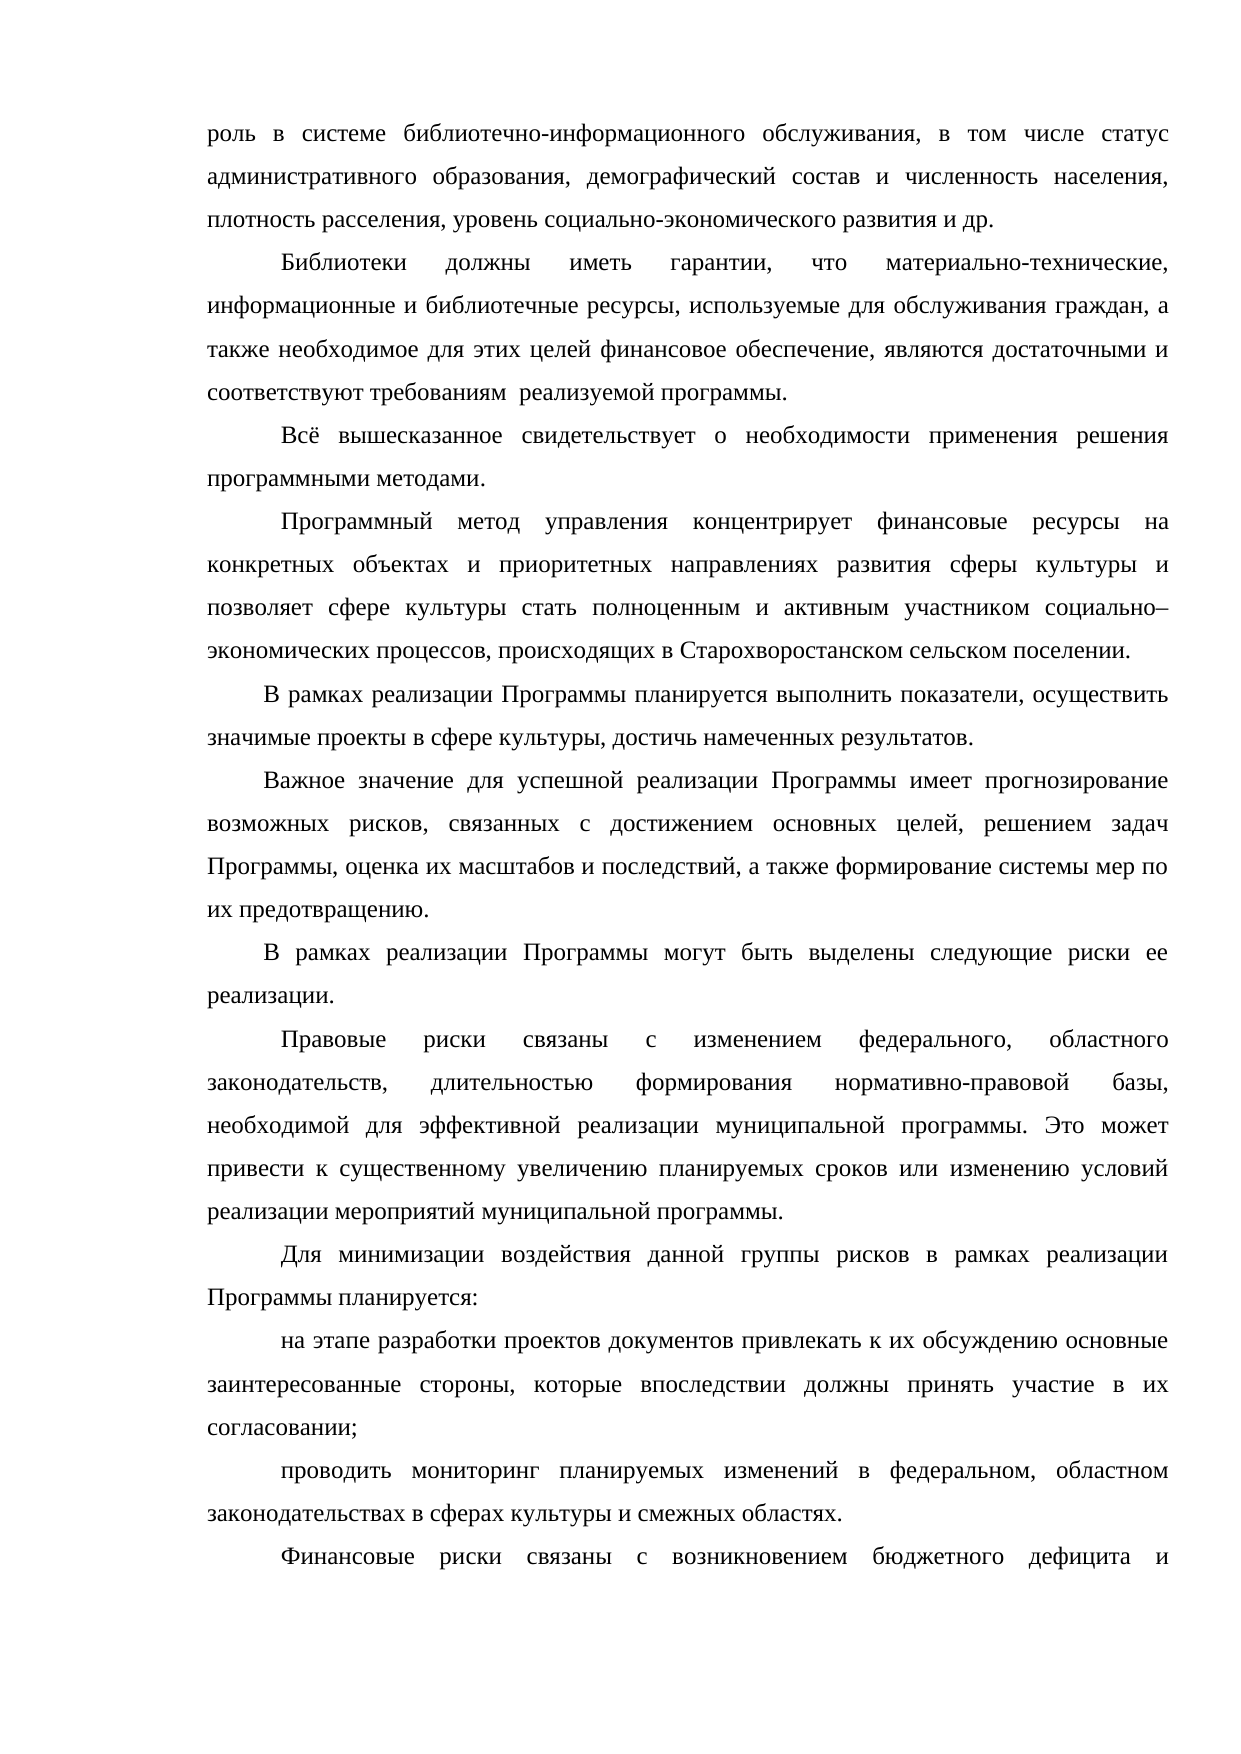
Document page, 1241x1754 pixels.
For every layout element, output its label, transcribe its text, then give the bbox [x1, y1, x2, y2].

text на этапе разработки проектов документов привлекать к их обсуждению основные заинтересованные стороны, которые впоследствии должны принять участие в их согласовании; [207, 1326, 1169, 1441]
text Для минимизации воздействия данной группы рисков в рамках реализации Программы планируется: [207, 1239, 1169, 1311]
text В рамках реализации Программы могут быть выделены следующие риски ее реализации. [207, 937, 1169, 1009]
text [207, 1541, 1169, 1570]
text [207, 118, 1169, 233]
text Библиотеки должны иметь гарантии, что материально-технические, информационные и библиотечные ресурсы, используемые для обслуживания граждан, а также необходимое для этих целей финансовое обеспечение, являются достаточными и соответствуют требованиям реализуемой программы. [207, 247, 1169, 406]
text В рамках реализации Программы планируется выполнить показатели, осуществить значимые проекты в сфере культуры, достичь намеченных результатов. [207, 679, 1169, 751]
text проводить мониторинг планируемых изменений в федеральном, областном законодательствах в сферах культуры и смежных областях. [207, 1455, 1169, 1527]
text Программный метод управления концентрирует финансовые ресурсы на конкретных объектах и приоритетных направлениях развития сферы культуры и позволяет сфере культуры стать полноценным и активным участником социально–экономических процессов, происходящих в Старохворостанском сельском поселении. [207, 506, 1169, 664]
text Правовые риски связаны с изменением федерального, областного законодательств, длительностью формирования нормативно-правовой базы, необходимой для эффективной реализации муниципальной программы. Это может привести к существенному увеличению планируемых сроков или изменению условий реализации мероприятий муниципальной программы. [207, 1024, 1169, 1225]
text Всё вышесказанное свидетельствует о необходимости применения решения программными методами. [207, 420, 1169, 492]
text Важное значение для успешной реализации Программы имеет прогнозирование возможных рисков, связанных с достижением основных целей, решением задач Программы, оценка их масштабов и последствий, а также формирование системы мер по их предотвращению. [207, 765, 1169, 923]
